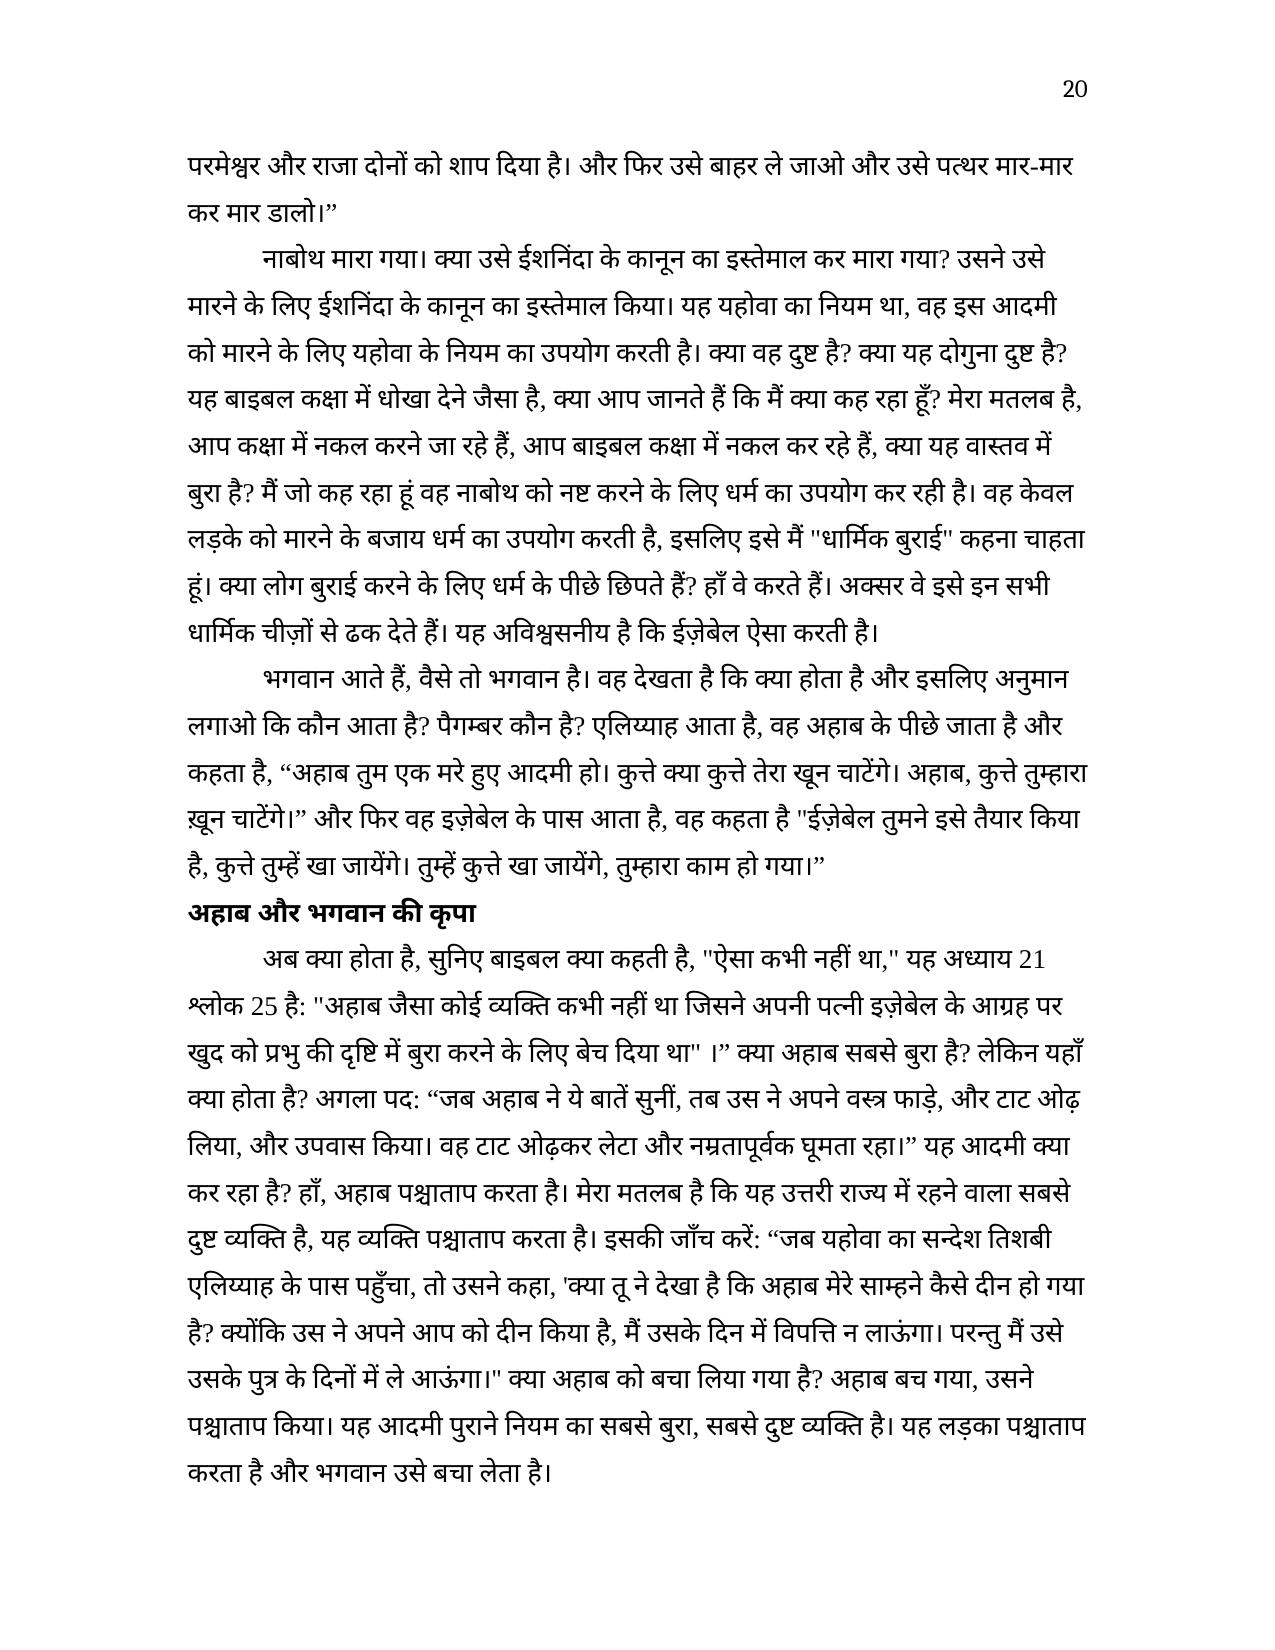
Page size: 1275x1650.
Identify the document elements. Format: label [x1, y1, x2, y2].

text [187, 150, 1087, 1488]
